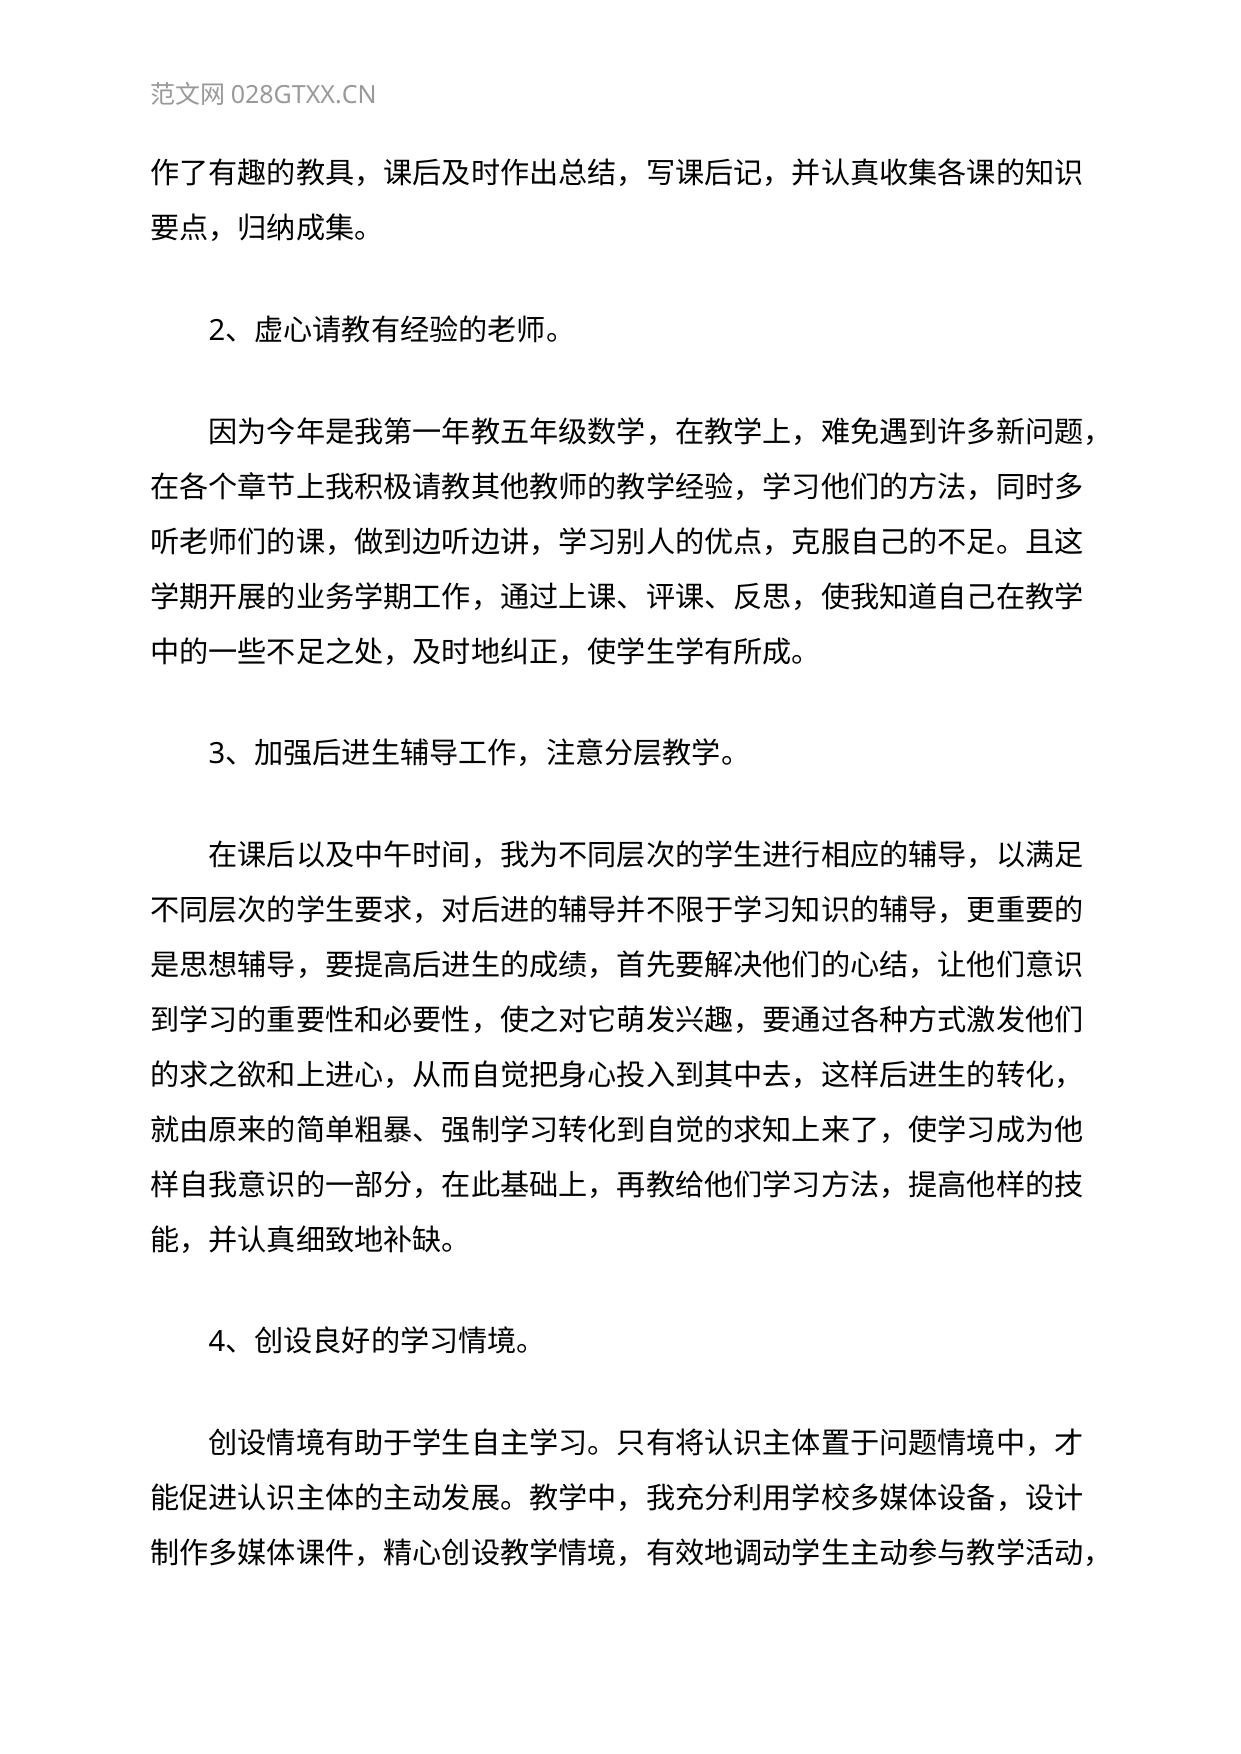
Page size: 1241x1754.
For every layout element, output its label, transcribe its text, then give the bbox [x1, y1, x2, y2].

text 2、虚心请教有经验的老师。 [150, 307, 1090, 349]
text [150, 1420, 1090, 1572]
text 3、加强后进生辅导工作，注意分层教学。 [150, 730, 1090, 772]
text 因为今年是我第一年教五年级数学，在教学上，难免遇到许多新问题，在各个章节上我积极请教其他教师的教学经验，学习他们的方法，同时多听老师们的课，做到边听边讲，学习别人的优点，克服自己的不足。且这学期开展的业务学期工作，通过上课、评课、反思，使我知道自己在教学中的一些不足之处，及时地纠正，使学生学有所成。 [150, 409, 1090, 671]
text 在课后以及中午时间，我为不同层次的学生进行相应的辅导，以满足不同层次的学生要求，对后进的辅导并不限于学习知识的辅导，更重要的是思想辅导，要提高后进生的成绩，首先要解决他们的心结，让他们意识到学习的重要性和必要性，使之对它萌发兴趣，要通过各种方式激发他们的求之欲和上进心，从而自觉把身心投入到其中去，这样后进生的转化，就由原来的简单粗暴、强制学习转化到自觉的求知上来了，使学习成为他样自我意识的一部分，在此基础上，再教给他们学习方法，提高他样的技能，并认真细致地补缺。 [150, 832, 1090, 1258]
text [150, 150, 1090, 247]
text 4、创设良好的学习情境。 [150, 1318, 1090, 1360]
